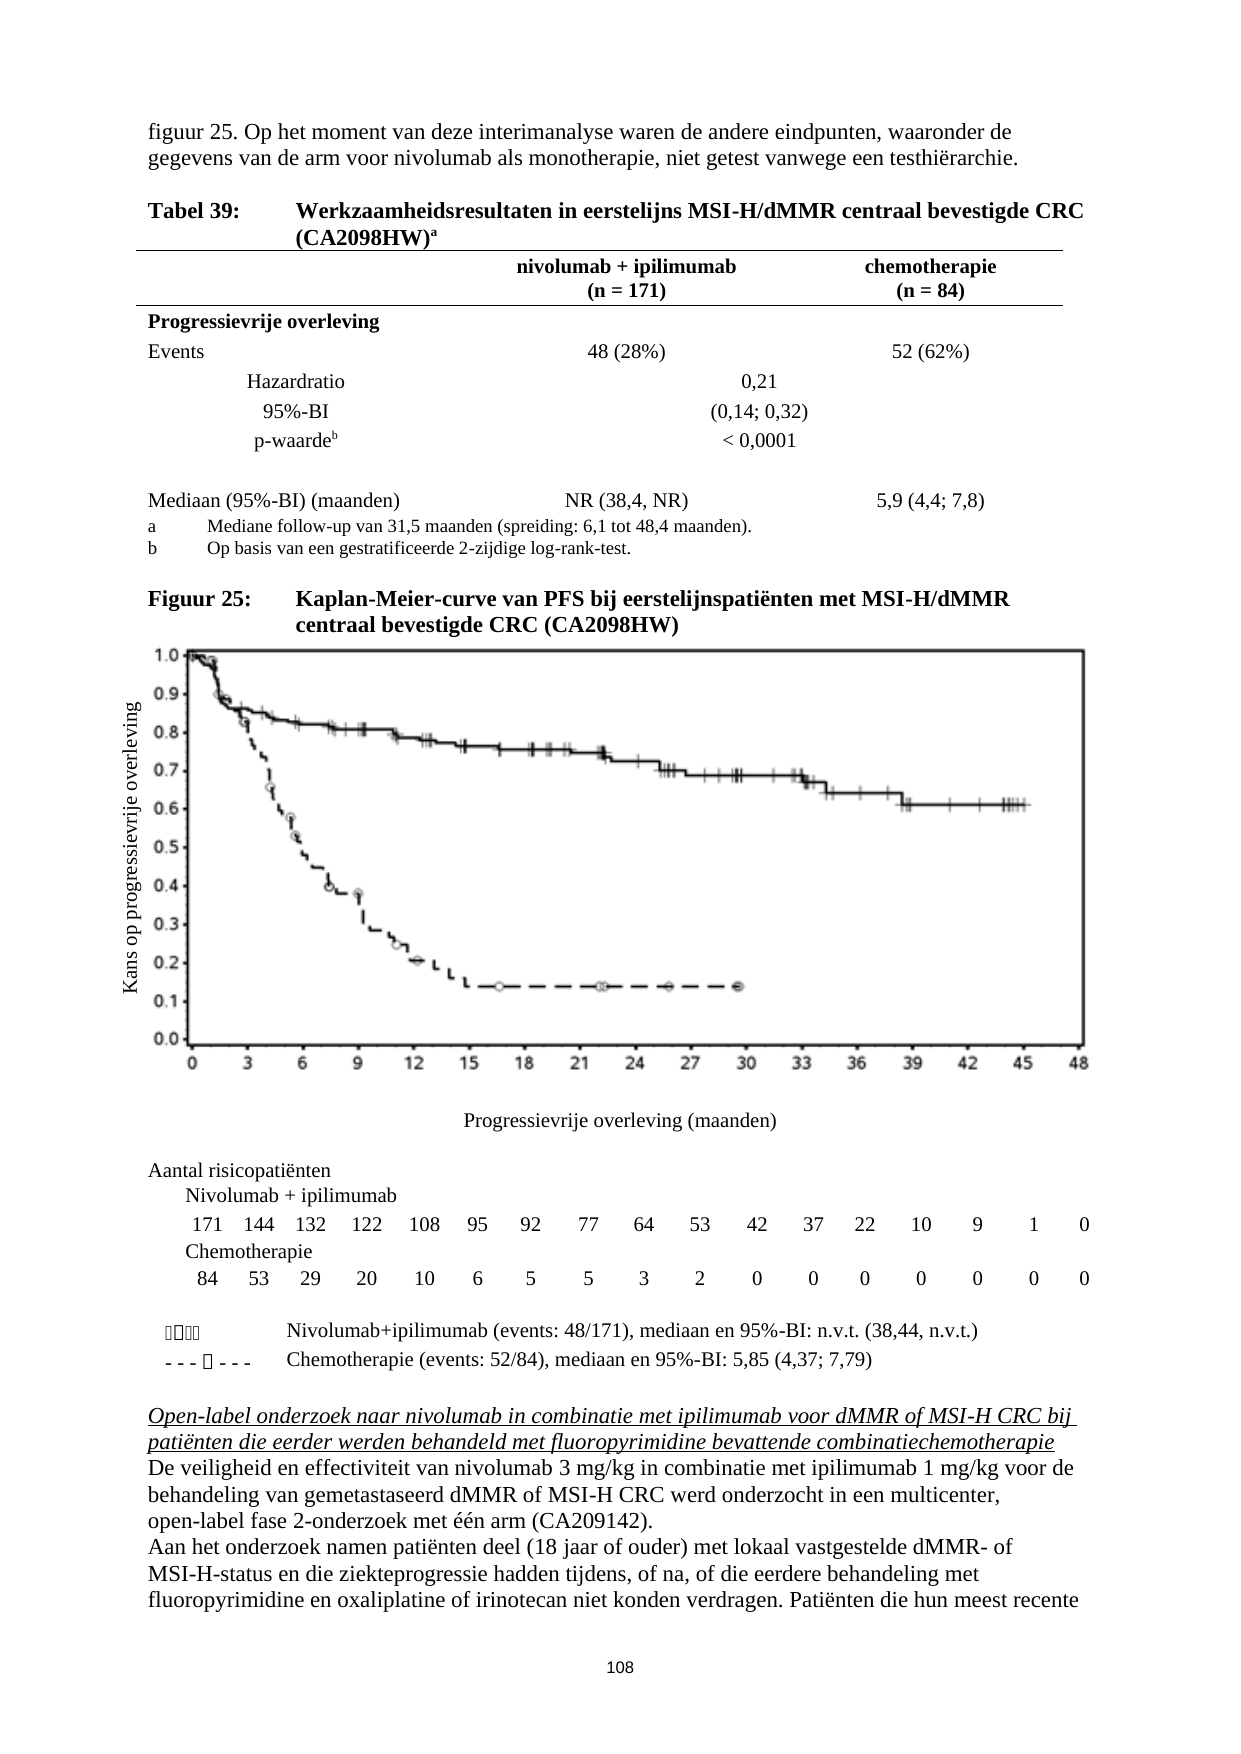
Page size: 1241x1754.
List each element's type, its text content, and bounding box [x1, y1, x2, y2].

text Aantal risicopatiënten [148, 1158, 1092, 1182]
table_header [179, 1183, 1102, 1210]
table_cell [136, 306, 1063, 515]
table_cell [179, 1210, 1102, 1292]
text Open-label onderzoek naar nivolumab in combinatie met ipilimumab voor dMMR of MSI-H CRC bij patiënten die eerder werden behandeld met fluoropyrimidine bevattende combinatiechemotherapie [148, 1402, 1092, 1454]
text a Mediane follow-up van 31,5 maanden (spreiding: 6,1 tot 48,4 maanden). [148, 515, 1092, 537]
text b Op basis van een gestratificeerde 2-zijdige log-rank-test. [148, 537, 1092, 558]
picture [147, 637, 1101, 1082]
text Figuur 25: Kaplan-Meier-curve van PFS bij eerstelijnspatiënten met MSI-H/dMMR centraal bevestigde CRC (CA2098HW) [148, 585, 1092, 637]
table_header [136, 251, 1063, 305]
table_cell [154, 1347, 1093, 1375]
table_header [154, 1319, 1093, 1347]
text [148, 1533, 1092, 1612]
text Progressievrije overleving (maanden) [148, 1108, 1092, 1132]
text Tabel 39: Werkzaamheidsresultaten in eerstelijns MSI-H/dMMR centraal bevestigde CRC (CA2098HW)a [148, 197, 1092, 250]
text De veiligheid en effectiviteit van nivolumab 3 mg/kg in combinatie met ipilimumab 1 mg/kg voor de behandeling van gemetastaseerd dMMR of MSI-H CRC werd onderzocht in een multicenter, open-label fase 2-onderzoek met één arm (CA209142). [148, 1454, 1092, 1533]
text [148, 118, 1092, 171]
